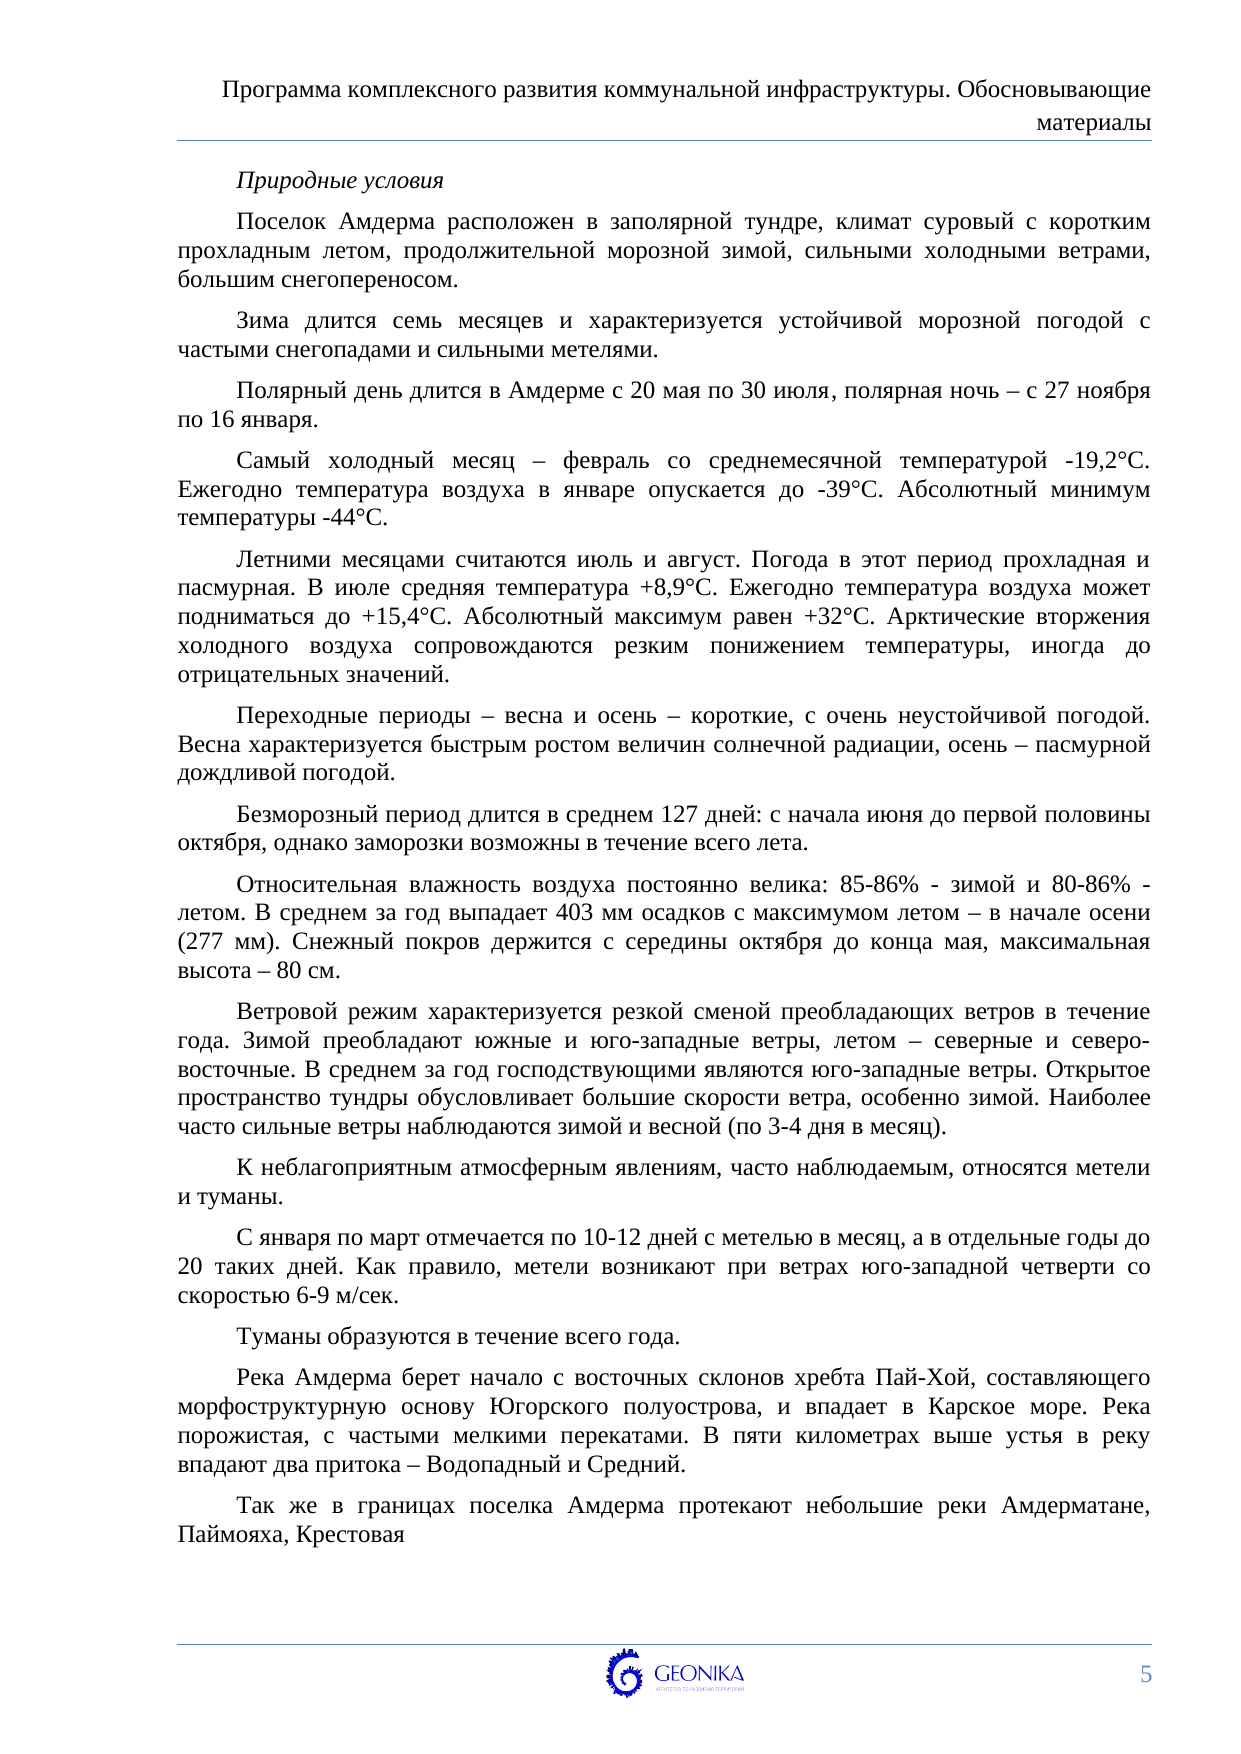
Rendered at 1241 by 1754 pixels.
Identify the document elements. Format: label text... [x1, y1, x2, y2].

text Полярный день длится в Амдерме с 20 мая по 30 июля, полярная ночь – с 27 ноября по 16 января. [177, 375, 1152, 432]
text С января по март отмечается по дней с метелью в месяц, а в отдельные годы до 20 таких дней. Как правило, метели возникают при ветрах юго-западной четверти со скоростью 6-9 м/сек. [177, 1222, 1152, 1309]
text Переходные периоды – весна и осень – короткие, с очень неустойчивой погодой. Весна характеризуется быстрым ростом величин солнечной радиации, осень – пасмурной дождливой погодой. [177, 700, 1152, 786]
text Поселок Амдерма расположен в заполярной тундре, климат суровый с коротким прохладным летом, продолжительной морозной зимой, сильными холодными ветрами, большим снегопереносом. [177, 206, 1152, 292]
text К неблагоприятным атмосферным явлениям, часто наблюдаемым, относятся метели и туманы. [177, 1152, 1152, 1210]
text Зима длится семь месяцев и характеризуется устойчивой морозной погодой с частыми снегопадами и сильными метелями. [177, 305, 1152, 362]
text Относительная влажность воздуха постоянно велика: 85-86% - зимой и 80-86% - летом. В среднем за год выпадает осадков с максимумом летом – в начале осени (). Снежный покров держится с середины октября до конца мая, максимальная высота – . [177, 869, 1152, 984]
text Природные условия [177, 165, 1152, 194]
picture [603, 1645, 749, 1702]
text Так же в границах поселка Амдерма протекают небольшие реки Амдерматане, Паймояха, Крестовая [177, 1490, 1152, 1547]
text Безморозный период длится в среднем 127 дней: с начала июня до первой половины октября, однако заморозки возможны в течение всего лета. [177, 799, 1152, 856]
text Летними месяцами считаются июль и август. Погода в этот период прохладная и пасмурная. В июле средняя температура +8,9°С. Ежегодно температура воздуха может подниматься до +15,4°С. Абсолютный максимум равен +32°С. Арктические вторжения холодного воздуха сопровождаются резким понижением температуры, иногда до отрицательных значений. [177, 544, 1152, 687]
text Туманы образуются в течение всего года. [177, 1321, 1152, 1350]
text Река Амдерма берет начало с восточных склонов хребта Пай-Хой, составляющего морфоструктурную основу Югорского полуострова, и впадает в Карское море. Река порожистая, с частыми мелкими перекатами. В пяти километрах выше устья в реку впадают два притока – Водопадный и Средний. [177, 1362, 1152, 1477]
text Самый холодный месяц – февраль со среднемесячной температурой -19,2°С. Ежегодно температура воздуха в январе опускается до -39°С. Абсолютный минимум температуры -44°С. [177, 445, 1152, 531]
text Ветровой режим характеризуется резкой сменой преобладающих ветров в течение года. Зимой преобладают южные и юго-западные ветры, летом – северные и северо-восточные. В среднем за год господствующими являются юго-западные ветры. Открытое пространство тундры обусловливает большие скорости ветра, особенно зимой. Наиболее часто сильные ветры наблюдаются зимой и весной (по 3-4 дня в месяц). [177, 996, 1152, 1140]
